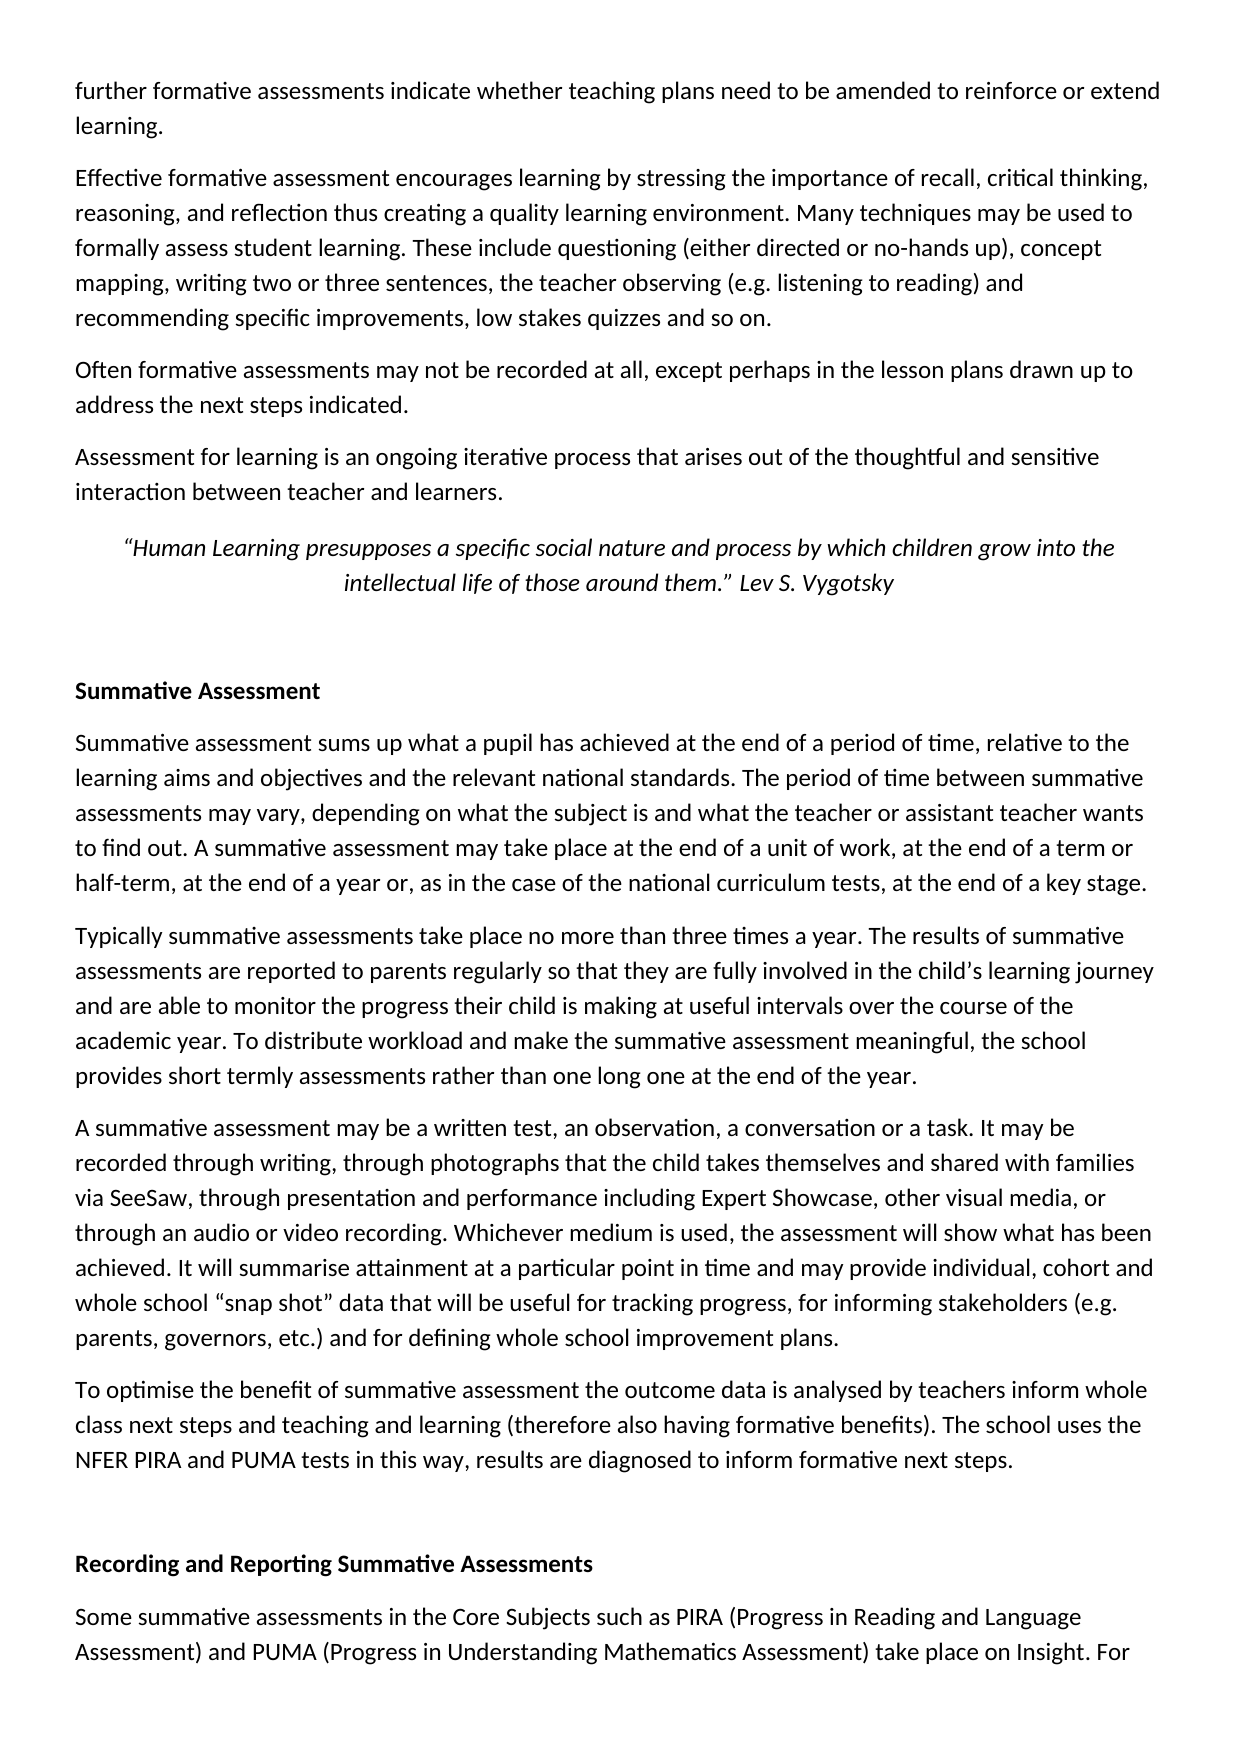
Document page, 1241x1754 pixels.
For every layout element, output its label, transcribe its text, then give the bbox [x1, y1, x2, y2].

text Recording and Reporting Summative Assessments [75, 1548, 1165, 1579]
text To optimise the benefit of summative assessment the outcome data is analysed by teachers inform whole class next steps and teaching and learning (therefore also having formative benefits). The school uses the NFER PIRA and PUMA tests in this way, results are diagnosed to inform formative next steps. [75, 1374, 1165, 1475]
text Typically summative assessments take place no more than three times a year. The results of summative assessments are reported to parents regularly so that they are fully involved in the child’s learning journey and are able to monitor the progress their child is making at useful intervals over the course of the academic year. To distribute workload and make the summative assessment meaningful, the school provides short termly assessments rather than one long one at the end of the year. [75, 920, 1165, 1090]
text Assessment for learning is an ongoing iterative process that arises out of the thoughtful and sensitive interaction between teacher and learners. [75, 442, 1165, 507]
text “Human Learning presupposes a specific social nature and process by which children grow into the intellectual life of those around them.” Lev S. Vygotsky [75, 532, 1165, 598]
text Summative Assessment [75, 675, 1165, 706]
text A summative assessment may be a written test, an observation, a conversation or a task. It may be recorded through writing, through photographs that the child takes themselves and shared with families via SeeSaw, through presentation and performance including Expert Showcase, other visual media, or through an audio or video recording. Whichever medium is used, the assessment will show what has been achieved. It will summarise attainment at a particular point in time and may provide individual, cohort and whole school “snap shot” data that will be useful for tracking progress, for informing stakeholders (e.g. parents, governors, etc.) and for defining whole school improvement plans. [75, 1112, 1165, 1352]
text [75, 75, 1165, 141]
text Often formative assessments may not be recorded at all, except perhaps in the lesson plans drawn up to address the next steps indicated. [75, 354, 1165, 420]
text Summative assessment sums up what a pupil has achieved at the end of a period of time, relative to the learning aims and objectives and the relevant national standards. The period of time between summative assessments may vary, depending on what the subject is and what the teacher or assistant teacher wants to find out. A summative assessment may take place at the end of a unit of work, at the end of a term or half-term, at the end of a year or, as in the case of the national curriculum tests, at the end of a key stage. [75, 728, 1165, 898]
text Effective formative assessment encourages learning by stressing the importance of recall, critical thinking, reasoning, and reflection thus creating a quality learning environment. Many techniques may be used to formally assess student learning. These include questioning (either directed or no-hands up), concept mapping, writing two or three sentences, the teacher observing (e.g. listening to reading) and recommending specific improvements, low stakes quizzes and so on. [75, 162, 1165, 333]
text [75, 1601, 1165, 1666]
